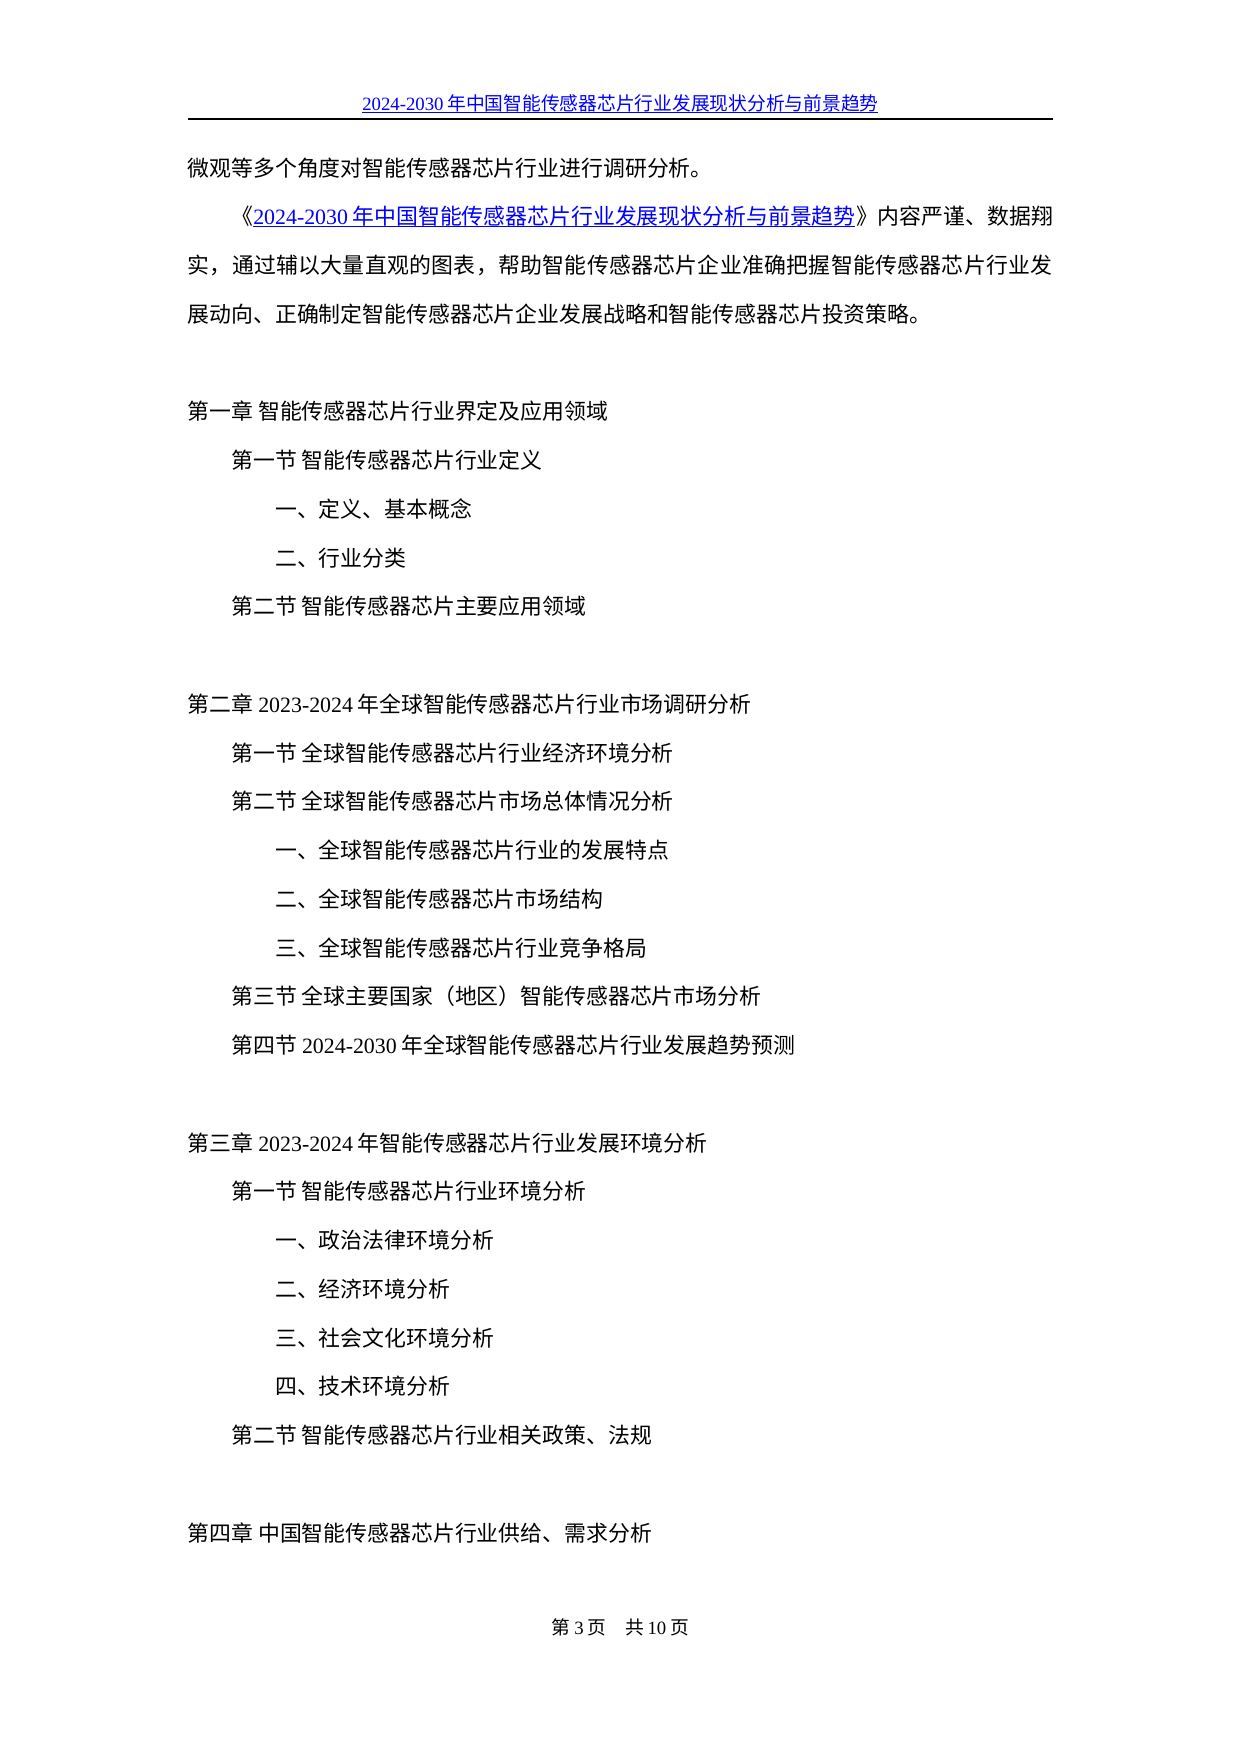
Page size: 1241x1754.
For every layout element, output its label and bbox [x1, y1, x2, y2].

text [187, 150, 1053, 1548]
